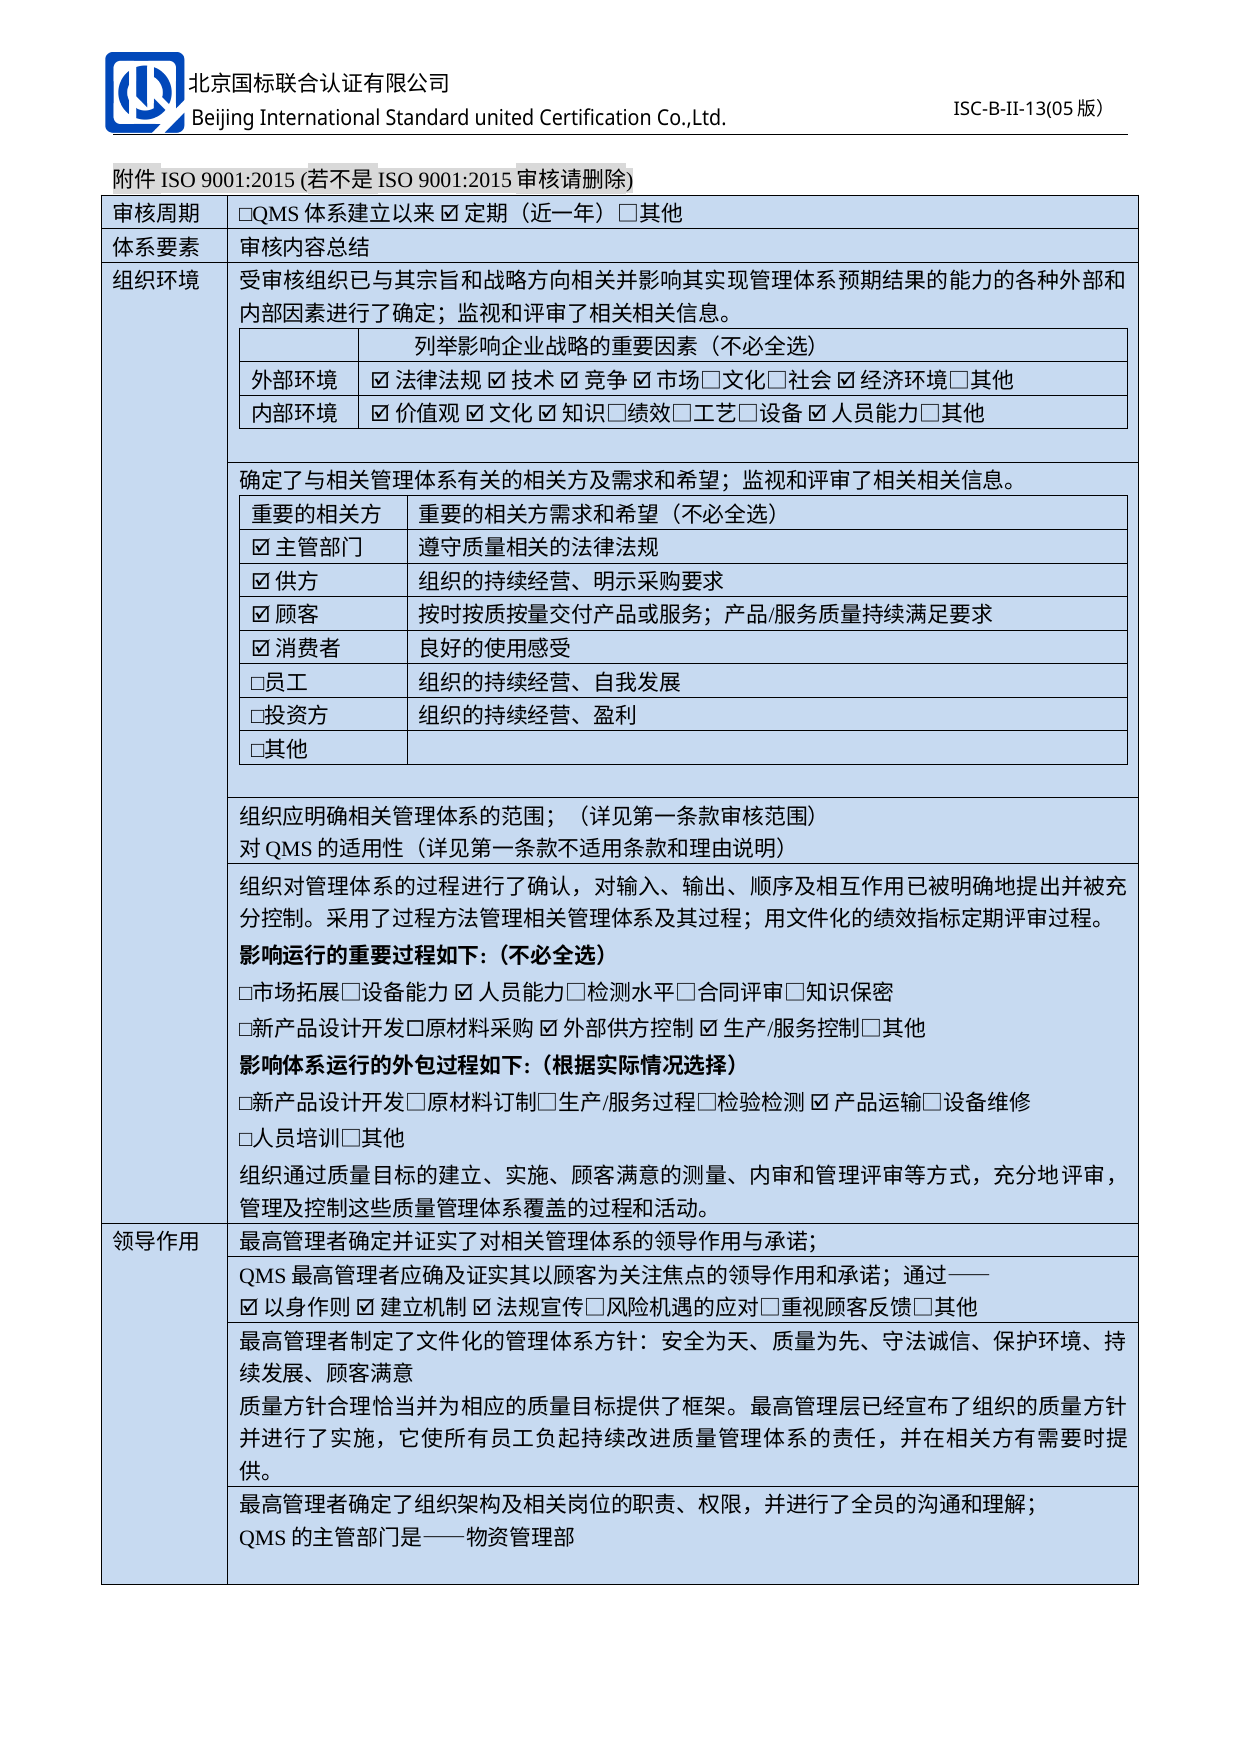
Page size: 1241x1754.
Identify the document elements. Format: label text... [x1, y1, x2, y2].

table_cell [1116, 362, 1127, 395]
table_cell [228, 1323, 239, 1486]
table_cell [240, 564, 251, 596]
table_cell 组织环境 [102, 263, 227, 1223]
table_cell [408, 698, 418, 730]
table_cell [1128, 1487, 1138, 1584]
table_cell 领导作用 [102, 1224, 227, 1584]
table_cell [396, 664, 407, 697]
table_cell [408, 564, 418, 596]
table_cell 确定了与相关管理体系有关的相关方及需求和希望；监视和评审了相关相关信息。 [408, 597, 1127, 630]
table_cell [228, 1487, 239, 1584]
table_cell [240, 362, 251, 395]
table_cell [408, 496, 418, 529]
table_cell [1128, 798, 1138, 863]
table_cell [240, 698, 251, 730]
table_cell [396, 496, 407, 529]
text 附件ISO 9001:2015 (若不是ISO 9001:2015审核请删除) [112, 162, 1128, 194]
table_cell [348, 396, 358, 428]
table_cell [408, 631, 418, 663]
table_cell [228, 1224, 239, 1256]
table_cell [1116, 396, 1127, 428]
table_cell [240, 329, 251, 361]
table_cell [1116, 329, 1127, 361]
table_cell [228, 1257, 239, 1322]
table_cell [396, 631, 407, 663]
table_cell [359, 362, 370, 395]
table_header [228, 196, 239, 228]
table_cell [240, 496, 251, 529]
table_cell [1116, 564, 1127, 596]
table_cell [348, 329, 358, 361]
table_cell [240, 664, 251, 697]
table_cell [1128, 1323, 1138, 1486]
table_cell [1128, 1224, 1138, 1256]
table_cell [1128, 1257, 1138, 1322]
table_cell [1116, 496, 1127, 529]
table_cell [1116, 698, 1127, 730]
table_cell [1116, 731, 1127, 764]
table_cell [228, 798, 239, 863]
table_cell 确定了与相关管理体系有关的相关方及需求和希望；监视和评审了相关相关信息。 [240, 530, 407, 563]
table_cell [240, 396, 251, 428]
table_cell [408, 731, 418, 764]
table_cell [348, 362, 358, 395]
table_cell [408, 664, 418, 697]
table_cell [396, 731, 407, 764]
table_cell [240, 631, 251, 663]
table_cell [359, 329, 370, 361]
picture [105, 52, 185, 133]
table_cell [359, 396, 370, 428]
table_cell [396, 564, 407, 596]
table_cell 确定了与相关管理体系有关的相关方及需求和希望；监视和评审了相关相关信息。 [240, 597, 407, 630]
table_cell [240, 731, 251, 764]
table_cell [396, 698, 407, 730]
table_cell 确定了与相关管理体系有关的相关方及需求和希望；监视和评审了相关相关信息。 [408, 530, 1127, 563]
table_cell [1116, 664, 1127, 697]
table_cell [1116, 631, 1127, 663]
table_cell 组织对管理体系的过程进行了确认，对输入、输出、顺序及相互作用已被明确地提出并被充分控制。采用了过程方法管理相关管理体系及其过程；用文件化的绩效指标定期评审过程。 影响运行的重要过程如下:（不必全选） □市场拓展□设备能力人员能力□检测水平□合同评审□知识保密 □新产品设计开发原材料采购外部供方控制生产/服务控制□其他 影响体系运行的外包过程如下:（根据实际情况选择） □新产品设计开发□原材料订制□生产/服务过程□检验检测产品运输□设备维修 □人员培训□其他 组织通过质量目标的建立、实施、顾客满意的测量、内审和管理评审等方式，充分地评审，管理及控制这些质量管理体系覆盖的过程和活动。 [228, 864, 1138, 1223]
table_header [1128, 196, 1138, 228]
